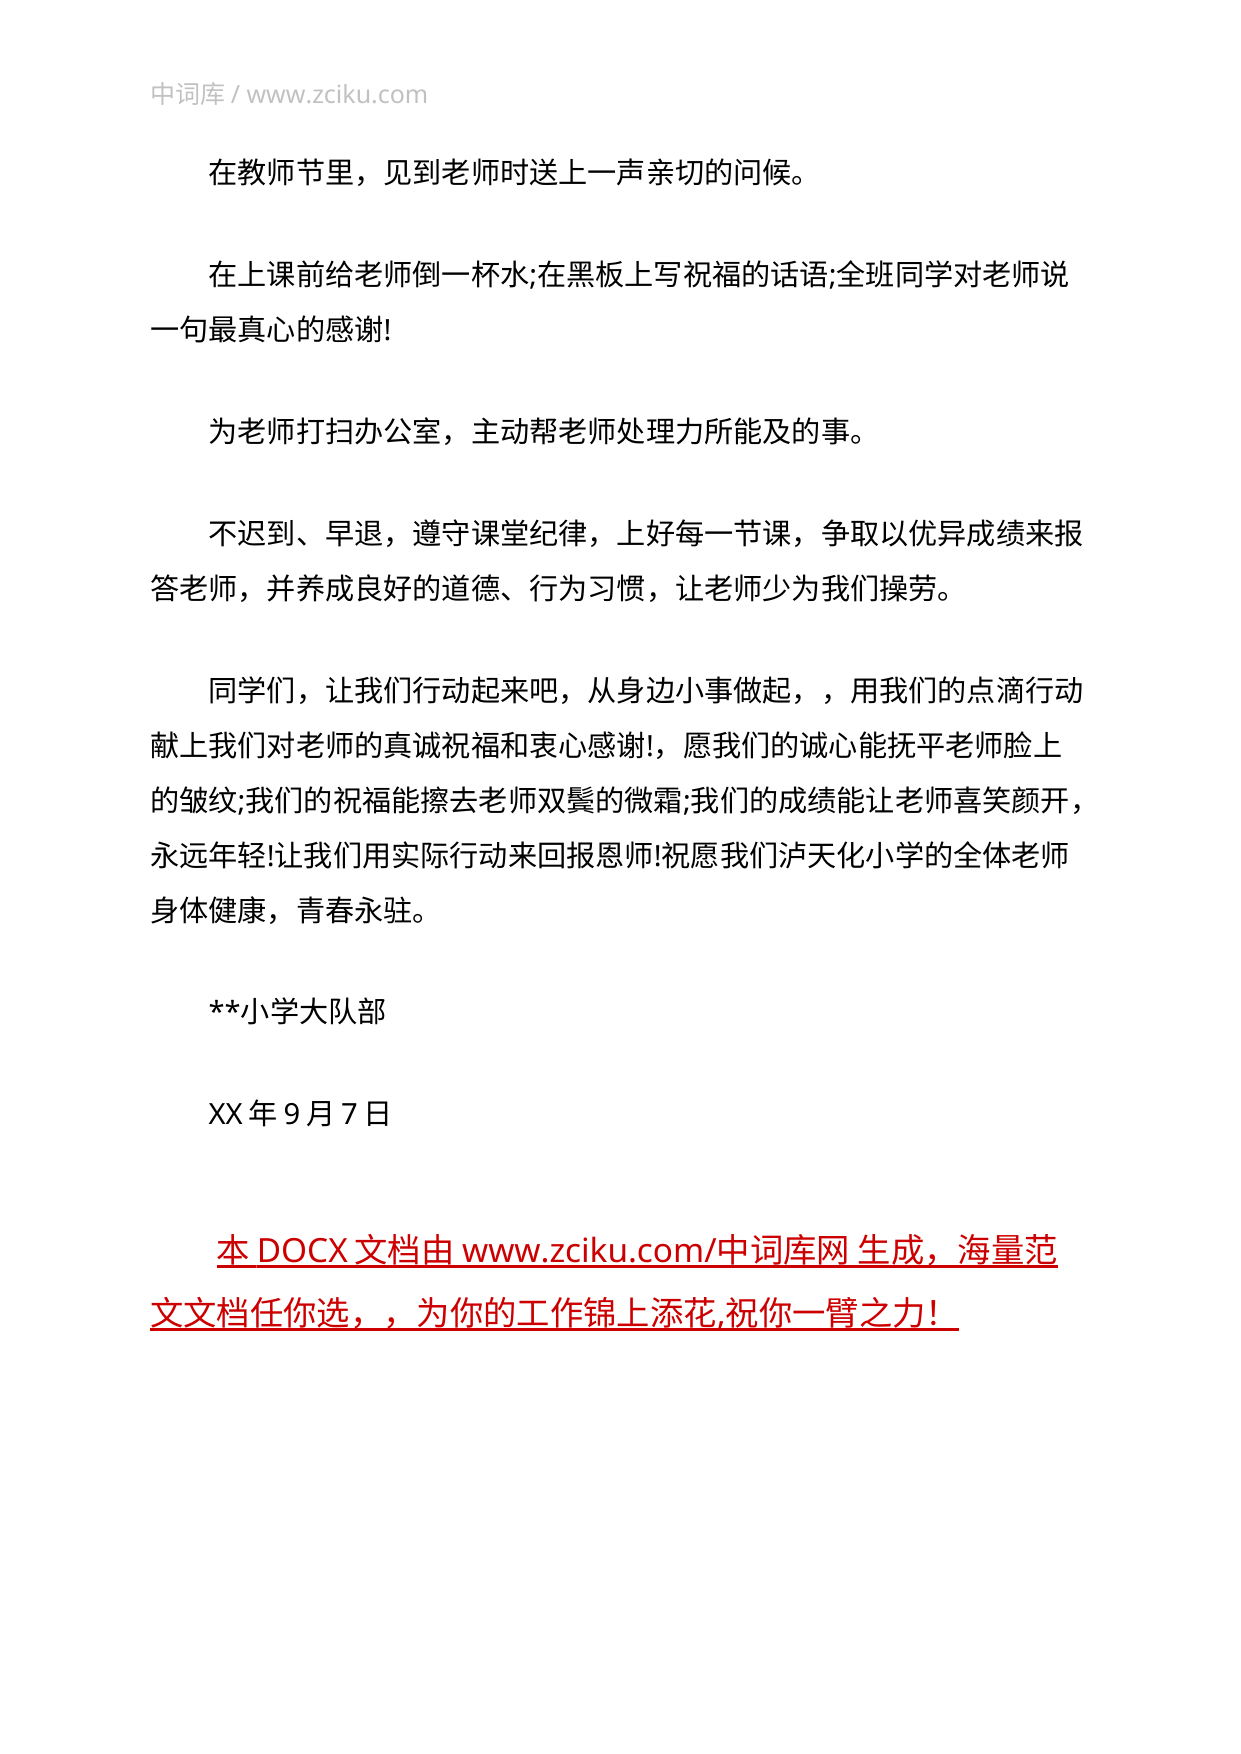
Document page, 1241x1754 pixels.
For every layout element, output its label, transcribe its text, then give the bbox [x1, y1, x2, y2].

text 本DOCX文档由 www.zciku.com/中词库网 生成，海量范文文档任你选，，为你的工作锦上添花,祝你一臂之力！ [150, 1224, 1090, 1335]
text 在教师节里，见到老师时送上一声亲切的问候。 [150, 150, 1090, 192]
text 为老师打扫办公室，主动帮老师处理力所能及的事。 [150, 409, 1090, 451]
text 同学们，让我们行动起来吧，从身边小事做起，，用我们的点滴行动献上我们对老师的真诚祝福和衷心感谢!，愿我们的诚心能抚平老师脸上的皱纹;我们的祝福能擦去老师双鬓的微霜;我们的成绩能让老师喜笑颜开，永远年轻!让我们用实际行动来回报恩师!祝愿我们泸天化小学的全体老师身体健康，青春永驻。 [150, 667, 1090, 929]
text 在上课前给老师倒一杯水;在黑板上写祝福的话语;全班同学对老师说一句最真心的感谢! [150, 252, 1090, 349]
text **小学大队部 [150, 989, 1090, 1031]
text 不迟到、早退，遵守课堂纪律，上好每一节课，争取以优异成绩来报答老师，并养成良好的道德、行为习惯，让老师少为我们操劳。 [150, 511, 1090, 608]
text XX年9月7日 [150, 1091, 1090, 1133]
